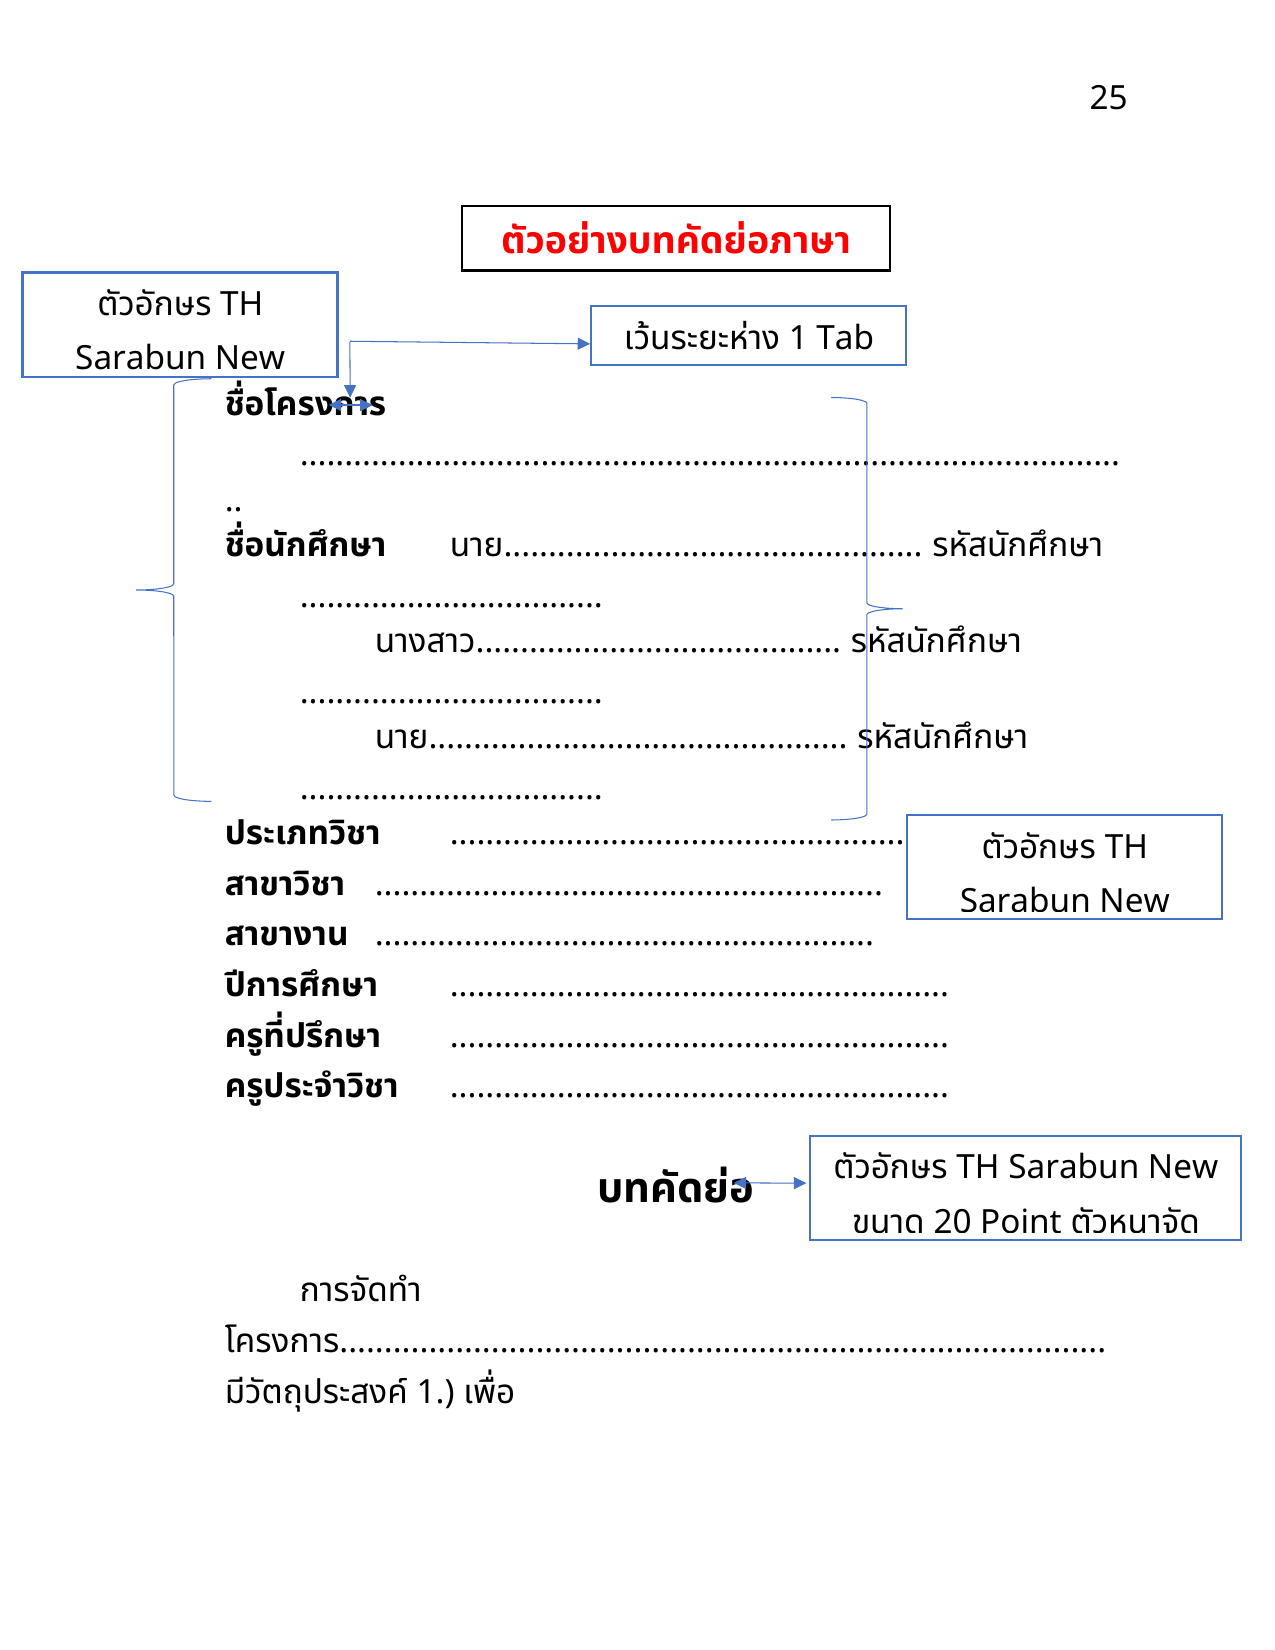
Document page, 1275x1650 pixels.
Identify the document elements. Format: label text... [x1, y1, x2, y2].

text นาย............................................... รหัสนักศึกษา .................................. [868, 713, 1127, 809]
text สาขางาน ........................................................ [224, 910, 1127, 961]
text บทคัดย่อ [224, 1158, 809, 1221]
text ปีการศึกษา ........................................................ [224, 961, 1127, 1011]
text นางสาว......................................... รหัสนักศึกษา .................................. [224, 617, 866, 713]
text ชื่อนักศึกษา นาย............................................... รหัสนักศึกษา .................................. [224, 521, 880, 617]
text ครูประจำวิชา ........................................................ [224, 1062, 1127, 1113]
text นาย............................................... รหัสนักศึกษา .................................. [224, 713, 866, 809]
text การจัดทำโครงการ...................................................................................... มีวัตถุประสงค์ 1.) เพื่อ [224, 1266, 1127, 1418]
text ชื่อนักศึกษา นาย............................................... รหัสนักศึกษา .................................. [868, 521, 1127, 617]
text ประเภทวิชา ......................................................... [224, 809, 1127, 859]
text ครูที่ปรึกษา ........................................................ [224, 1011, 1127, 1062]
text นางสาว......................................... รหัสนักศึกษา .................................. [868, 617, 1127, 713]
text ชื่อโครงการ .............................................................................................. [224, 379, 1127, 521]
text สาขาวิชา ......................................................... [224, 859, 906, 910]
